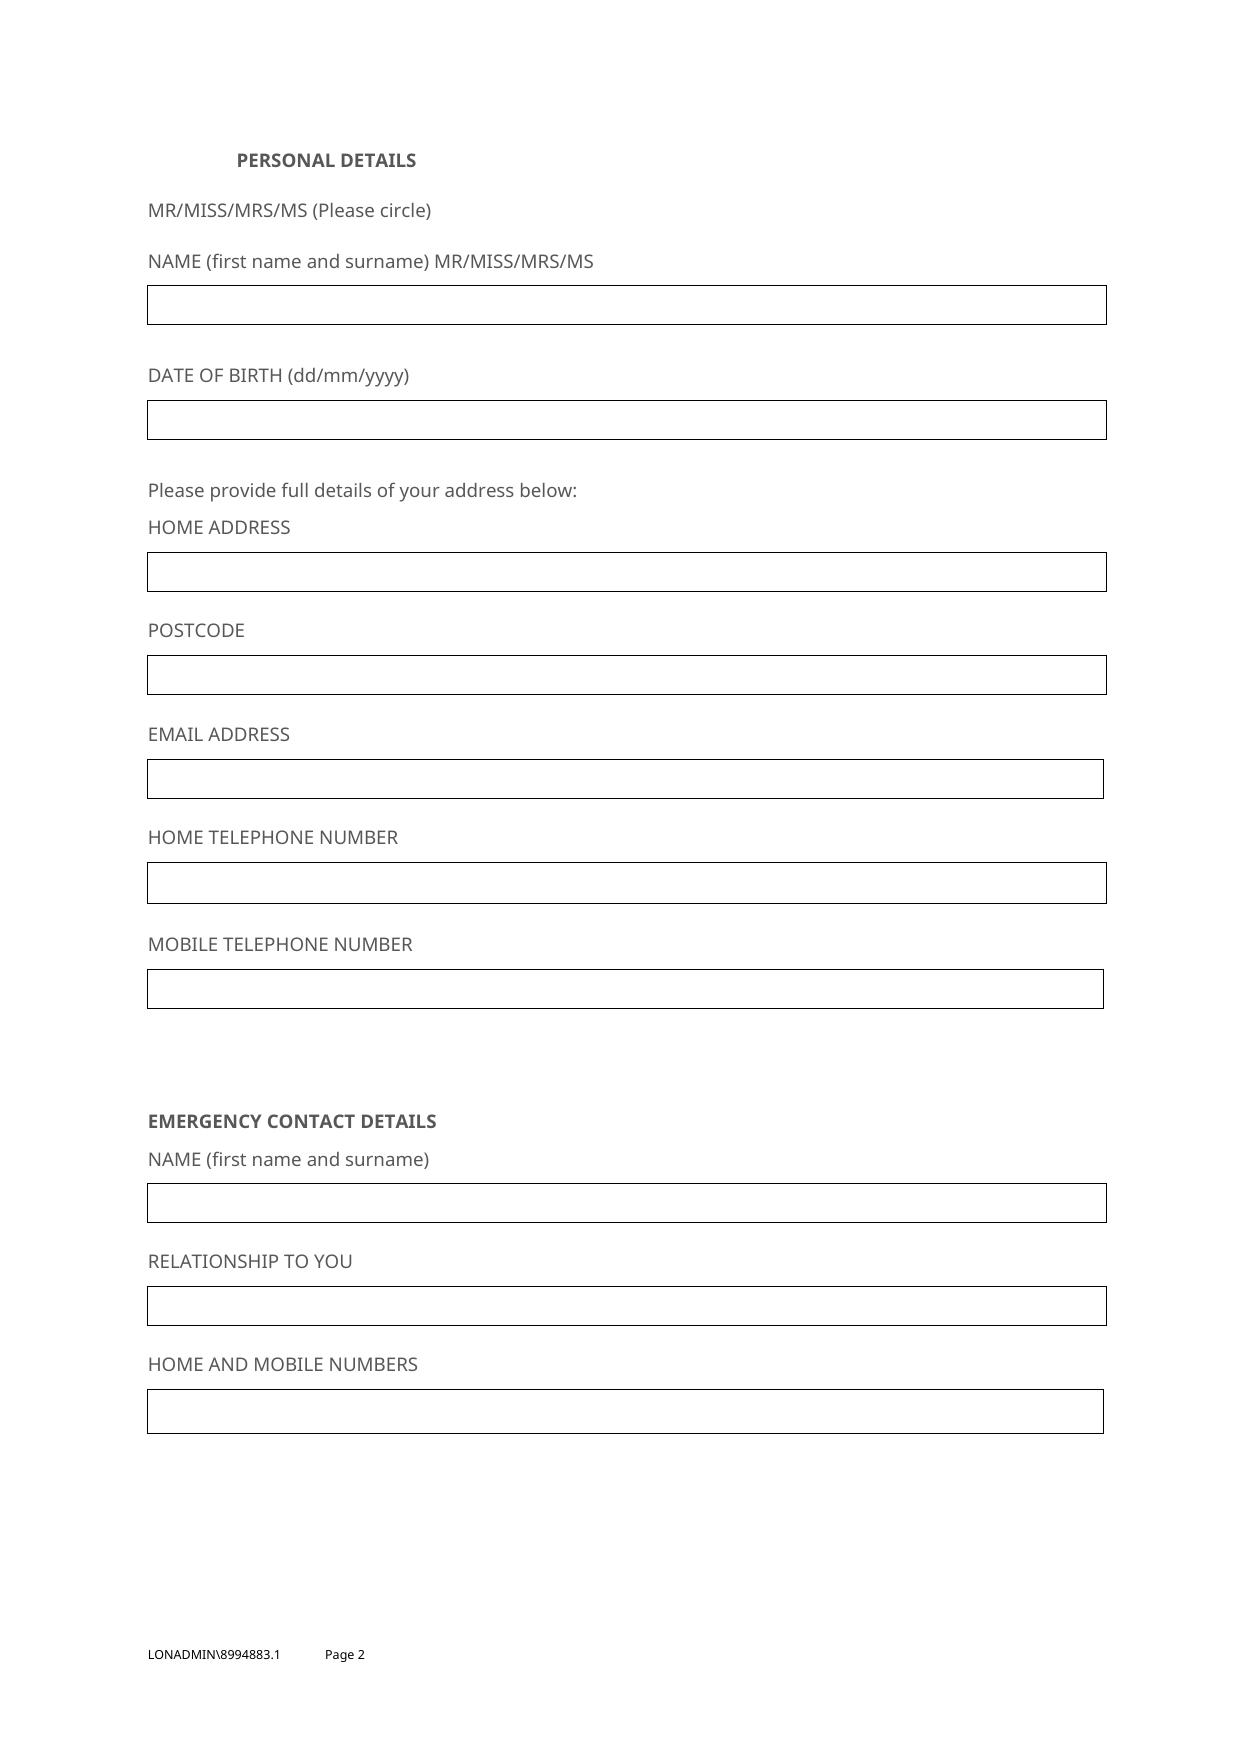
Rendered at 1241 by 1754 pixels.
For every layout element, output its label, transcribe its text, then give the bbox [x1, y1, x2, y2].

text MR/MISS/MRS/MS (Please circle) [148, 198, 1092, 223]
text POSTCODE [148, 617, 1092, 643]
text HOME AND MOBILE NUMBERS [148, 1352, 1092, 1377]
table_header [148, 970, 1103, 1007]
table_header [148, 1390, 1103, 1432]
table_header [148, 863, 1106, 903]
text NAME (first name and surname) MR/MISS/MRS/MS [148, 248, 1092, 273]
text MOBILE TELEPHONE NUMBER [148, 931, 1092, 957]
table_header [148, 286, 1106, 324]
table_header [148, 656, 1106, 693]
text HOME ADDRESS [148, 514, 1092, 540]
text RELATIONSHIP TO YOU [148, 1249, 1092, 1274]
table_header [148, 760, 1103, 798]
text NAME (first name and surname) [148, 1146, 1092, 1171]
text EMERGENCY CONTACT DETAILS [148, 1108, 1092, 1134]
text Work experience 2018 PERSONAL DETAILS [148, 148, 1092, 173]
text DATE OF BIRTH (dd/mm/yyyy) [148, 362, 1092, 388]
table_header [148, 1287, 1106, 1325]
table_header [148, 401, 1106, 439]
table_header [148, 1184, 1106, 1222]
text HOME TELEPHONE NUMBER [148, 824, 1092, 850]
table_header [148, 553, 1106, 591]
text EMAIL ADDRESS [148, 722, 1092, 747]
text Please provide full details of your address below: [148, 477, 1092, 503]
